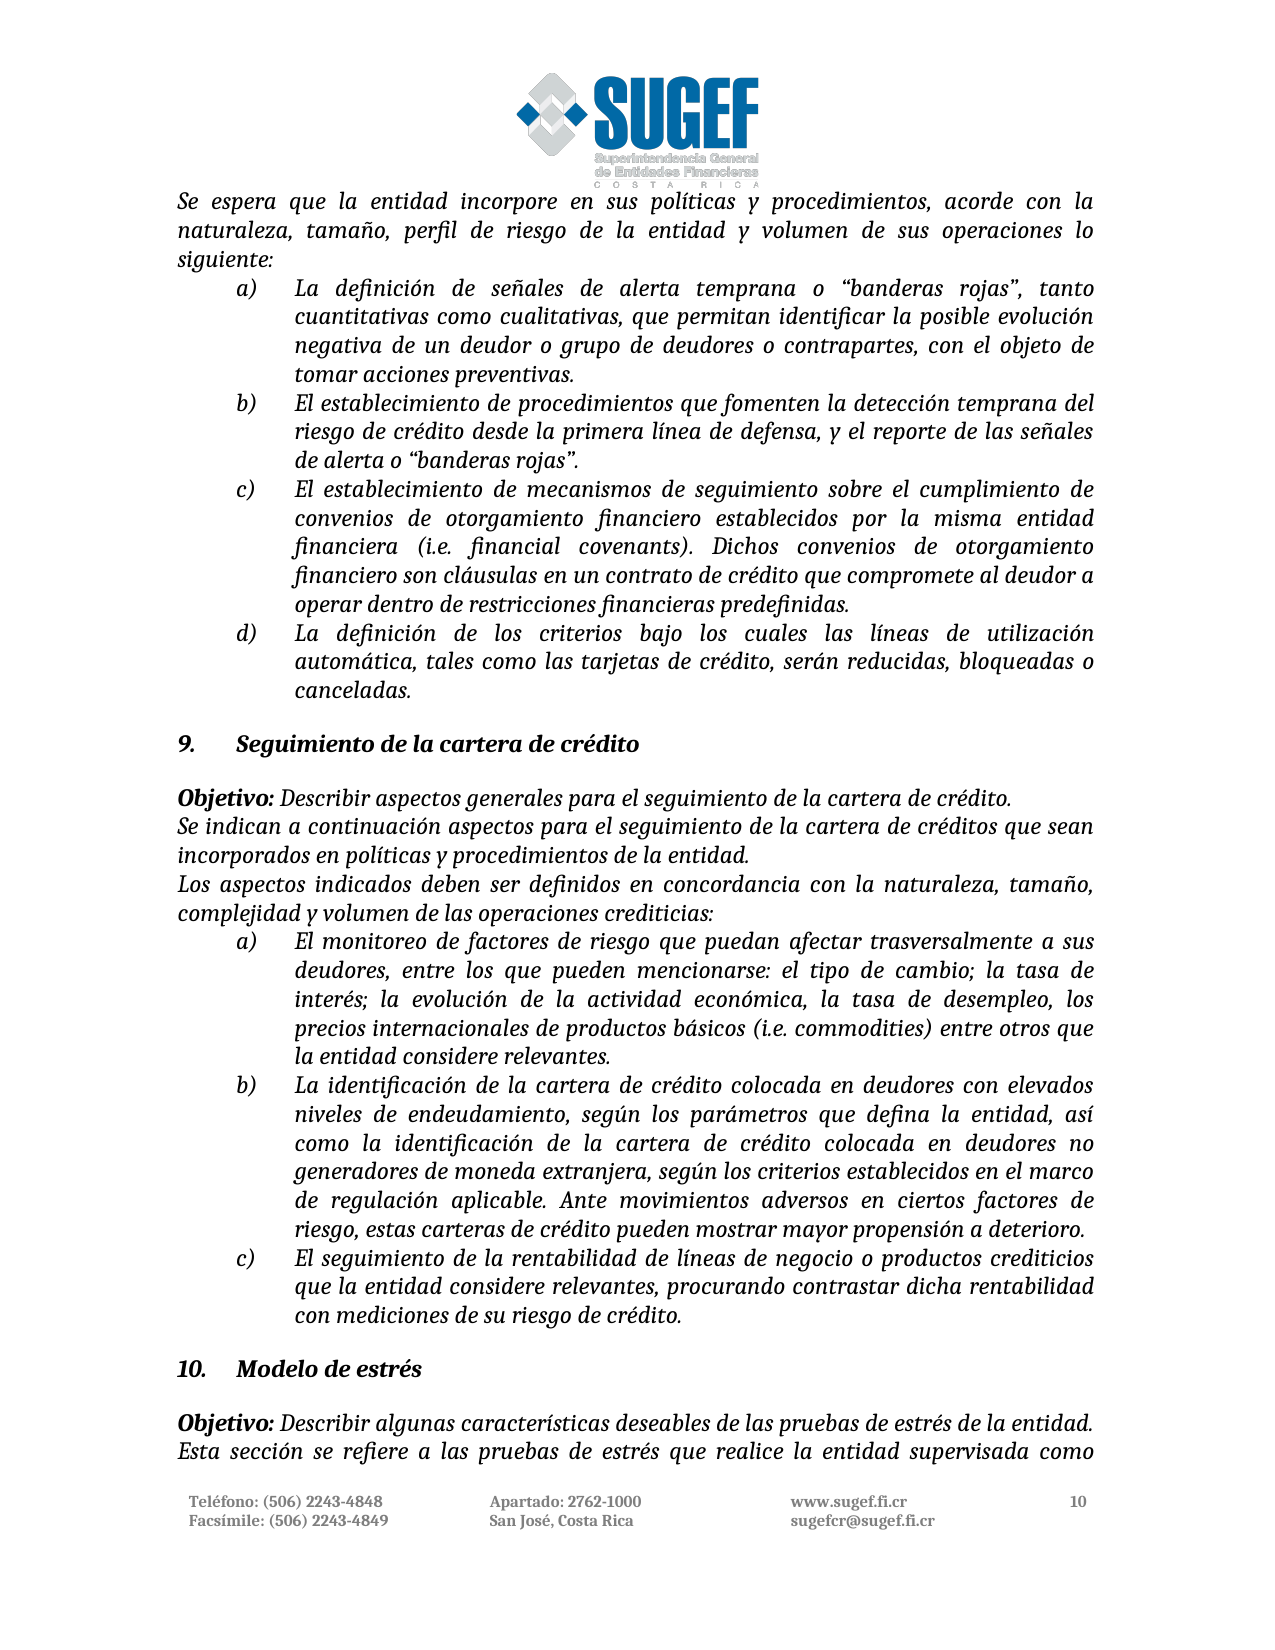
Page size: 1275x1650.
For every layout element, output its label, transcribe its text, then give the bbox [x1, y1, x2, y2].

text Los aspectos indicados deben ser definidos en concordancia con la naturaleza, tamaño, complejidad y volumen de las operaciones crediticias: [177, 870, 1098, 927]
list El establecimiento de procedimientos que fomenten la detección temprana del riesgo de crédito desde la primera línea de defensa, y el reporte de las señales de alerta o “banderas rojas”. [236, 388, 1098, 475]
list El establecimiento de mecanismos de seguimiento sobre el cumplimiento de convenios de otorgamiento financiero establecidos por la misma entidad financiera (i.e. financial covenants). Dichos convenios de otorgamiento financiero son cláusulas en un contrato de crédito que compromete al deudor a operar dentro de restricciones financieras predefinidas. [236, 475, 1098, 618]
list La identificación de la cartera de crédito colocada en deudores con elevados niveles de endeudamiento, según los parámetros que defina la entidad, así como la identificación de la cartera de crédito colocada en deudores no generadores de moneda extranjera, según los criterios establecidos en el marco de regulación aplicable. Ante movimientos adversos en ciertos factores de riesgo, estas carteras de crédito pueden mostrar mayor propensión a deterioro. [236, 1071, 1098, 1243]
list Seguimiento de la cartera de crédito [177, 730, 1098, 758]
list Modelo de estrés [177, 1355, 1098, 1383]
text Se espera que la entidad incorpore en sus políticas y procedimientos, acorde con la naturaleza, tamaño, perfil de riesgo de la entidad y volumen de sus operaciones lo siguiente: [177, 187, 1098, 273]
list La definición de señales de alerta temprana o “banderas rojas”, tanto cuantitativas como cualitativas, que permitan identificar la posible evolución negativa de un deudor o grupo de deudores o contrapartes, con el objeto de tomar acciones preventivas. [236, 273, 1098, 388]
text Objetivo: Describir aspectos generales para el seguimiento de la cartera de crédito. [177, 783, 1098, 812]
list La definición de los criterios bajo los cuales las líneas de utilización automática, tales como las tarjetas de crédito, serán reducidas, bloqueadas o canceladas. [236, 618, 1098, 705]
picture [516, 73, 759, 188]
list El seguimiento de la rentabilidad de líneas de negocio o productos crediticios que la entidad considere relevantes, procurando contrastar dicha rentabilidad con mediciones de su riesgo de crédito. [236, 1243, 1098, 1330]
list El monitoreo de factores de riesgo que puedan afectar trasversalmente a sus deudores, entre los que pueden mencionarse: el tipo de cambio; la tasa de interés; la evolución de la actividad económica, la tasa de desempleo, los precios internacionales de productos básicos (i.e. commodities) entre otros que la entidad considere relevantes. [236, 927, 1098, 1071]
text Se indican a continuación aspectos para el seguimiento de la cartera de créditos que sean incorporados en políticas y procedimientos de la entidad. [177, 812, 1098, 870]
